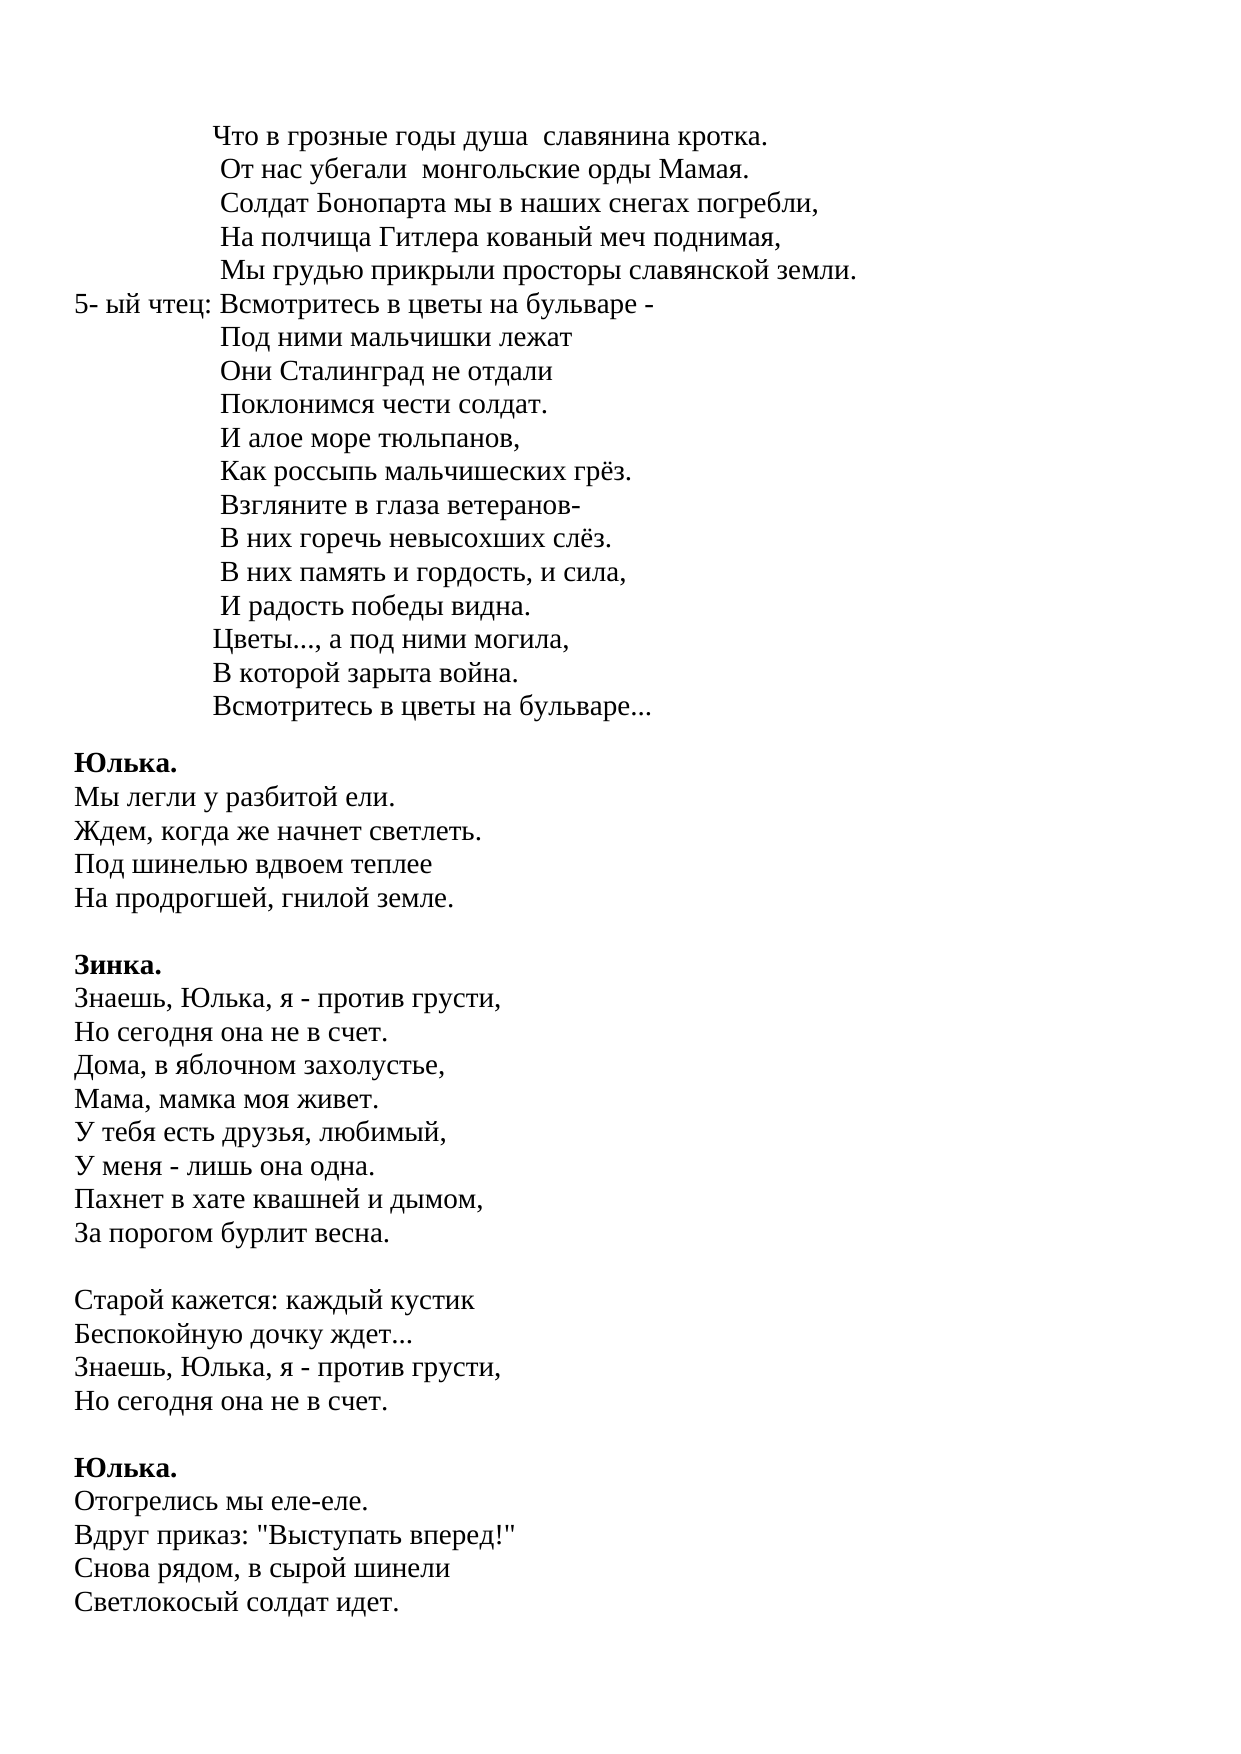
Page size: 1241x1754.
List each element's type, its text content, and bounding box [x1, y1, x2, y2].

text Цветы..., а под ними могила, В которой зарыта война. [74, 621, 1152, 688]
text Отогрелись мы еле-еле. [74, 1483, 1152, 1517]
text Как россыпь мальчишеских грёз. [74, 453, 1152, 487]
text Юлька. [74, 1450, 1152, 1483]
text У тебя есть друзья, любимый, [74, 1114, 1152, 1148]
text Юлька. [74, 746, 1152, 779]
text Под ними мальчишки лежат [74, 319, 1152, 353]
text За порогом бурлит весна. [74, 1215, 1152, 1249]
text На продрогшей, гнилой земле. [74, 880, 1152, 913]
text Солдат Бонопарта мы в наших снегах погребли, [74, 185, 1152, 219]
text Светлокосый солдат идет. [74, 1584, 1152, 1618]
text Они Сталинград не отдали [74, 353, 1152, 386]
text Снова рядом, в сырой шинели [74, 1551, 1152, 1584]
text И алое море тюльпанов, [74, 420, 1152, 453]
text Знаешь, Юлька, я - против грусти, [74, 980, 1152, 1014]
text На полчища Гитлера кованый меч поднимая, [74, 219, 1152, 252]
text Но сегодня она не в счет. [74, 1014, 1152, 1047]
text Ждем, когда же начнет светлеть. [74, 813, 1152, 846]
text Мы легли у разбитой ели. [74, 779, 1152, 813]
text Зинка. [74, 947, 1152, 980]
text Всмотритесь в цветы на бульваре... [74, 688, 1152, 722]
text Под шинелью вдвоем теплее [74, 846, 1152, 880]
text В них горечь невысохших слёз. [74, 521, 1152, 554]
text Вдруг приказ: "Выступать вперед!" [74, 1517, 1152, 1551]
text Но сегодня она не в счет. [74, 1383, 1152, 1416]
text Беспокойную дочку ждет... [74, 1316, 1152, 1349]
text 5- ый чтец: Всмотритесь в цветы на бульваре - [74, 286, 1152, 319]
text Пахнет в хате квашней и дымом, [74, 1182, 1152, 1215]
text От нас убегали монгольские орды Мамая. [74, 152, 1152, 185]
text Взгляните в глаза ветеранов- [74, 487, 1152, 521]
text Старой кажется: каждый кустик [74, 1282, 1152, 1316]
text Мы грудью прикрыли просторы славянской земли. [74, 252, 1152, 286]
text И радость победы видна. [74, 588, 1152, 621]
text Дома, в яблочном захолустье, [74, 1047, 1152, 1081]
text Мама, мамка моя живет. [74, 1081, 1152, 1114]
text В них память и гордость, и сила, [74, 554, 1152, 588]
text Знаешь, Юлька, я - против грусти, [74, 1349, 1152, 1383]
text У меня - лишь она одна. [74, 1148, 1152, 1182]
text Поклонимся чести солдат. [74, 386, 1152, 420]
text Что в грозные годы душа славянина кротка. [74, 118, 1152, 152]
